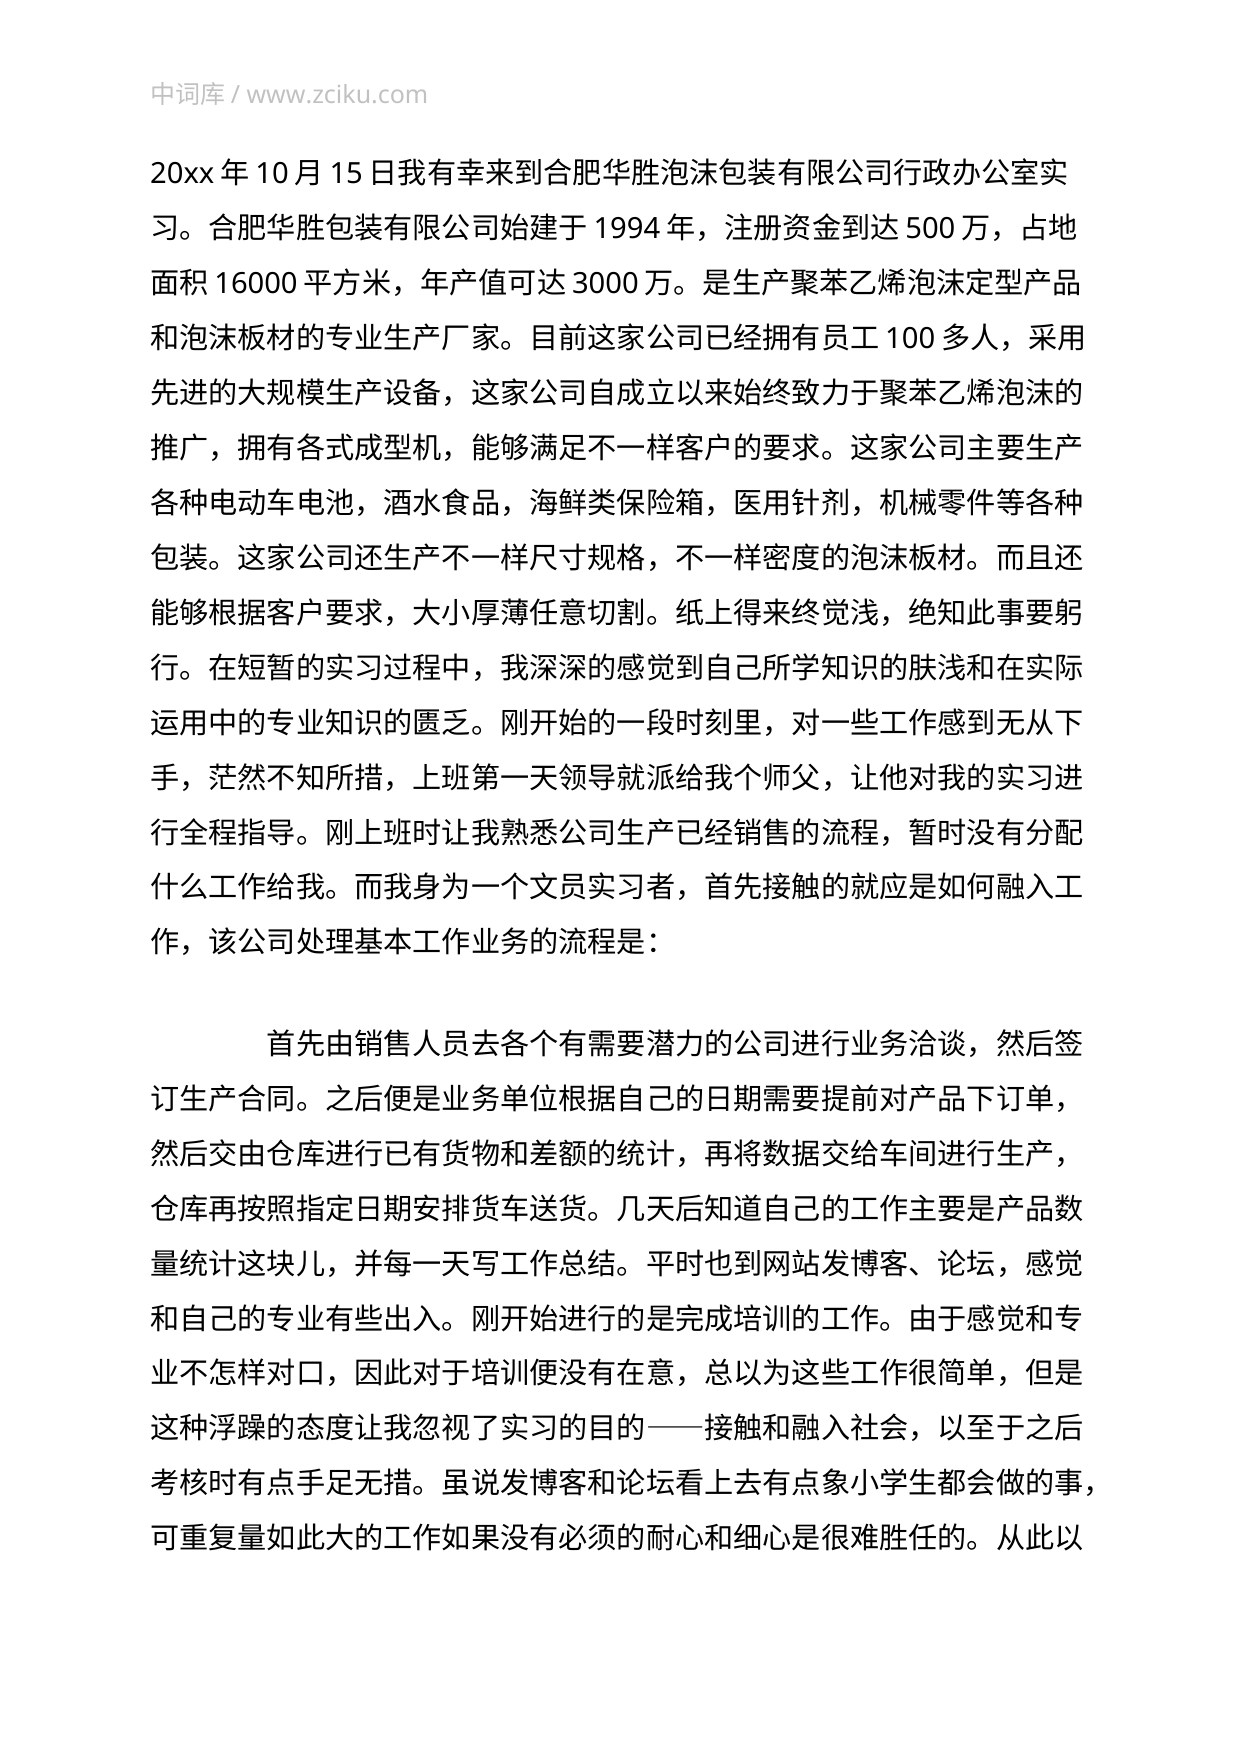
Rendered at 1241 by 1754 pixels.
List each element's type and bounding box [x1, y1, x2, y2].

text [150, 150, 1090, 961]
text [150, 1021, 1090, 1557]
